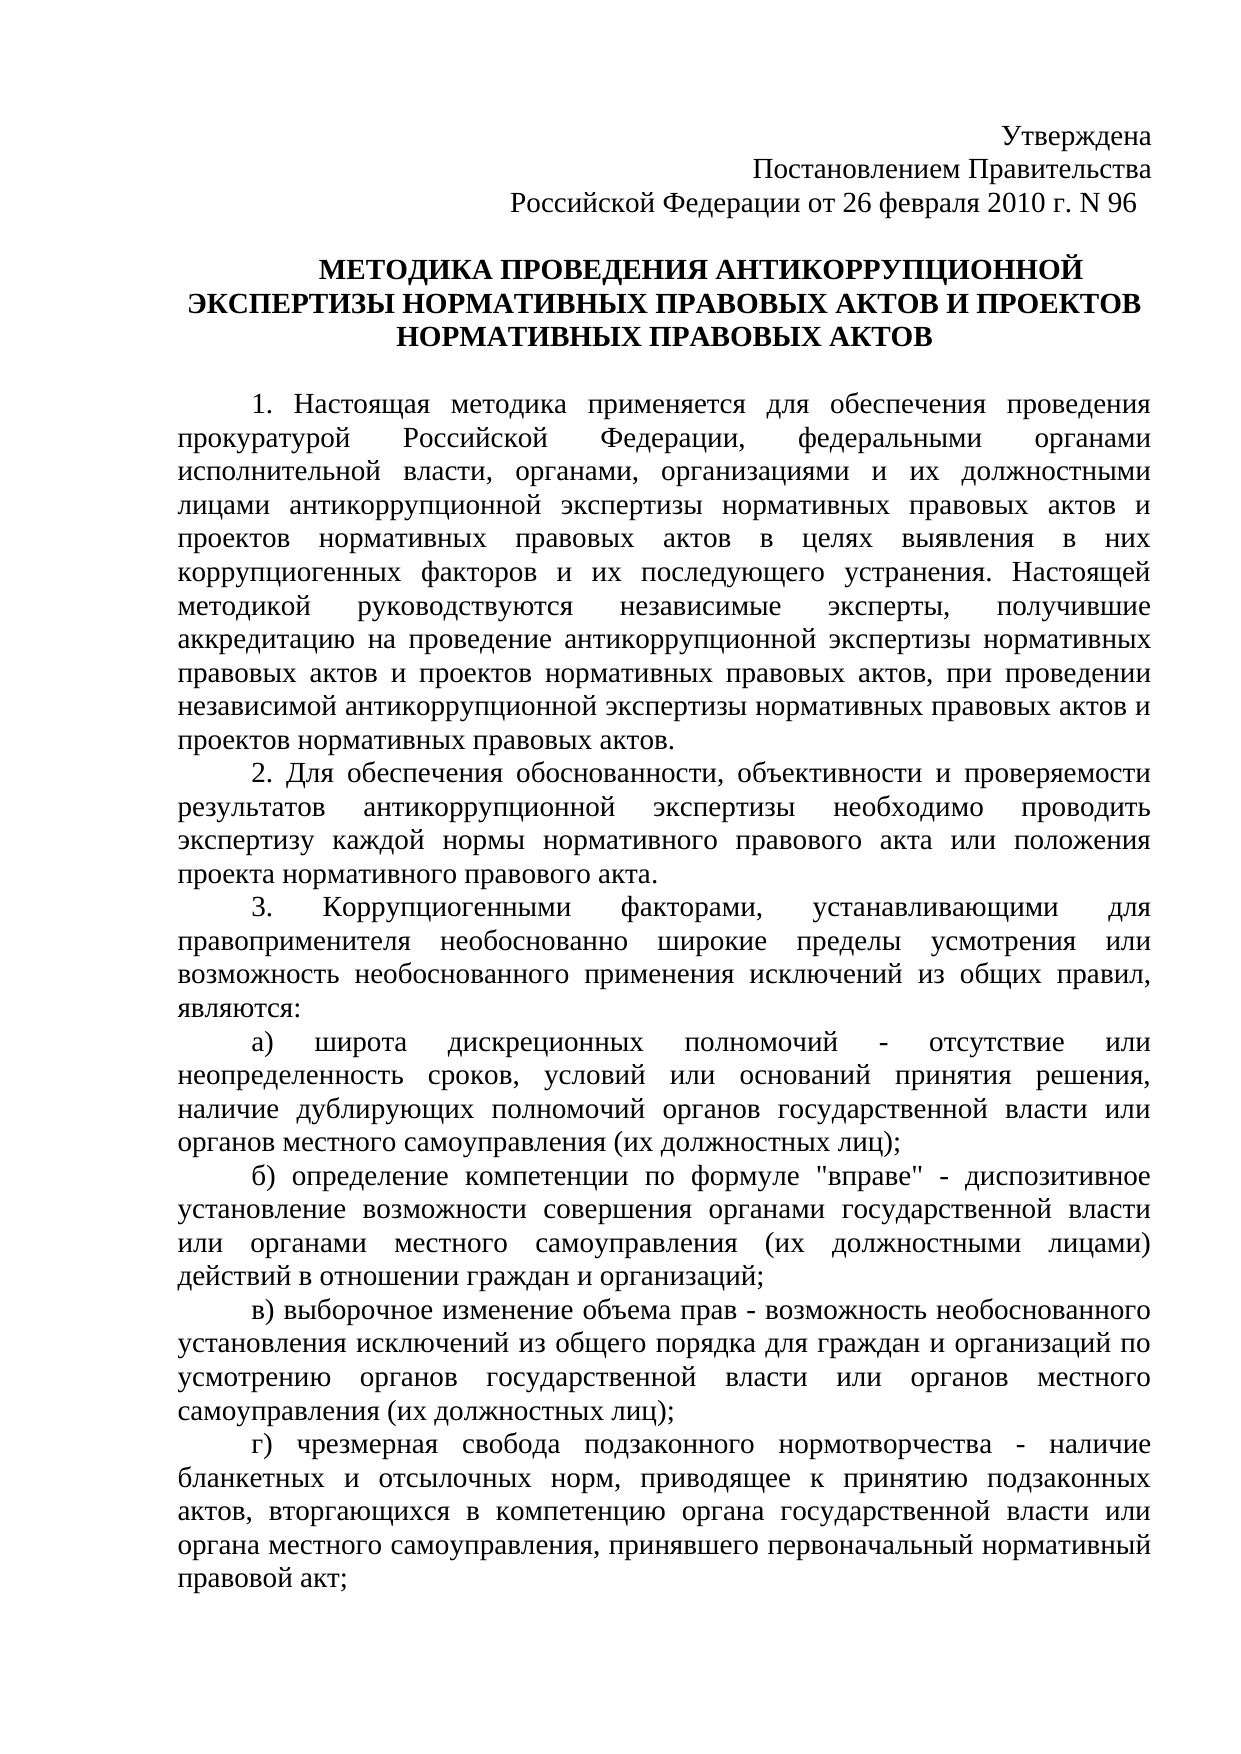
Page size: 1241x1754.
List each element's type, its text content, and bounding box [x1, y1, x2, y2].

text 1. Настоящая методика применяется для обеспечения проведения прокуратурой Российской Федерации, федеральными органами исполнительной власти, органами, организациями и их должностными лицами антикоррупционной экспертизы нормативных правовых актов и проектов нормативных правовых актов в целях выявления в них коррупциогенных факторов и их последующего устранения. Настоящей методикой руководствуются независимые эксперты, получившие аккредитацию на проведение антикоррупционной экспертизы нормативных правовых актов и проектов нормативных правовых актов, при проведении независимой антикоррупционной экспертизы нормативных правовых актов и проектов нормативных правовых актов. [177, 386, 1152, 755]
text 2. Для обеспечения обоснованности, объективности и проверяемости результатов антикоррупционной экспертизы необходимо проводить экспертизу каждой нормы нормативного правового акта или положения проекта нормативного правового акта. [177, 755, 1152, 889]
text Российской Федерации от 26 февраля 2010 г. N 96 [177, 185, 1152, 219]
text г) чрезмерная свобода подзаконного нормотворчества - наличие бланкетных и отсылочных норм, приводящее к принятию подзаконных актов, вторгающихся в компетенцию органа государственной власти или органа местного самоуправления, принявшего первоначальный нормативный правовой акт; [177, 1426, 1152, 1594]
text а) широта дискреционных полномочий - отсутствие или неопределенность сроков, условий или оснований принятия решения, наличие дублирующих полномочий органов государственной власти или органов местного самоуправления (их должностных лиц); [177, 1024, 1152, 1158]
text 3. Коррупциогенными факторами, устанавливающими для правоприменителя необоснованно широкие пределы усмотрения или возможность необоснованного применения исключений из общих правил, являются: [177, 889, 1152, 1024]
text в) выборочное изменение объема прав - возможность необоснованного установления исключений из общего порядка для граждан и организаций по усмотрению органов государственной власти или органов местного самоуправления (их должностных лиц); [177, 1292, 1152, 1426]
text Утверждена [177, 118, 1152, 152]
text МЕТОДИКА ПРОВЕДЕНИЯ АНТИКОРРУПЦИОННОЙ ЭКСПЕРТИЗЫ НОРМАТИВНЫХ ПРАВОВЫХ АКТОВ И ПРОЕКТОВ НОРМАТИВНЫХ ПРАВОВЫХ АКТОВ [177, 252, 1152, 353]
text б) определение компетенции по формуле "вправе" - диспозитивное установление возможности совершения органами государственной власти или органами местного самоуправления (их должностными лицами) действий в отношении граждан и организаций; [177, 1158, 1152, 1292]
text Постановлением Правительства [177, 152, 1152, 185]
